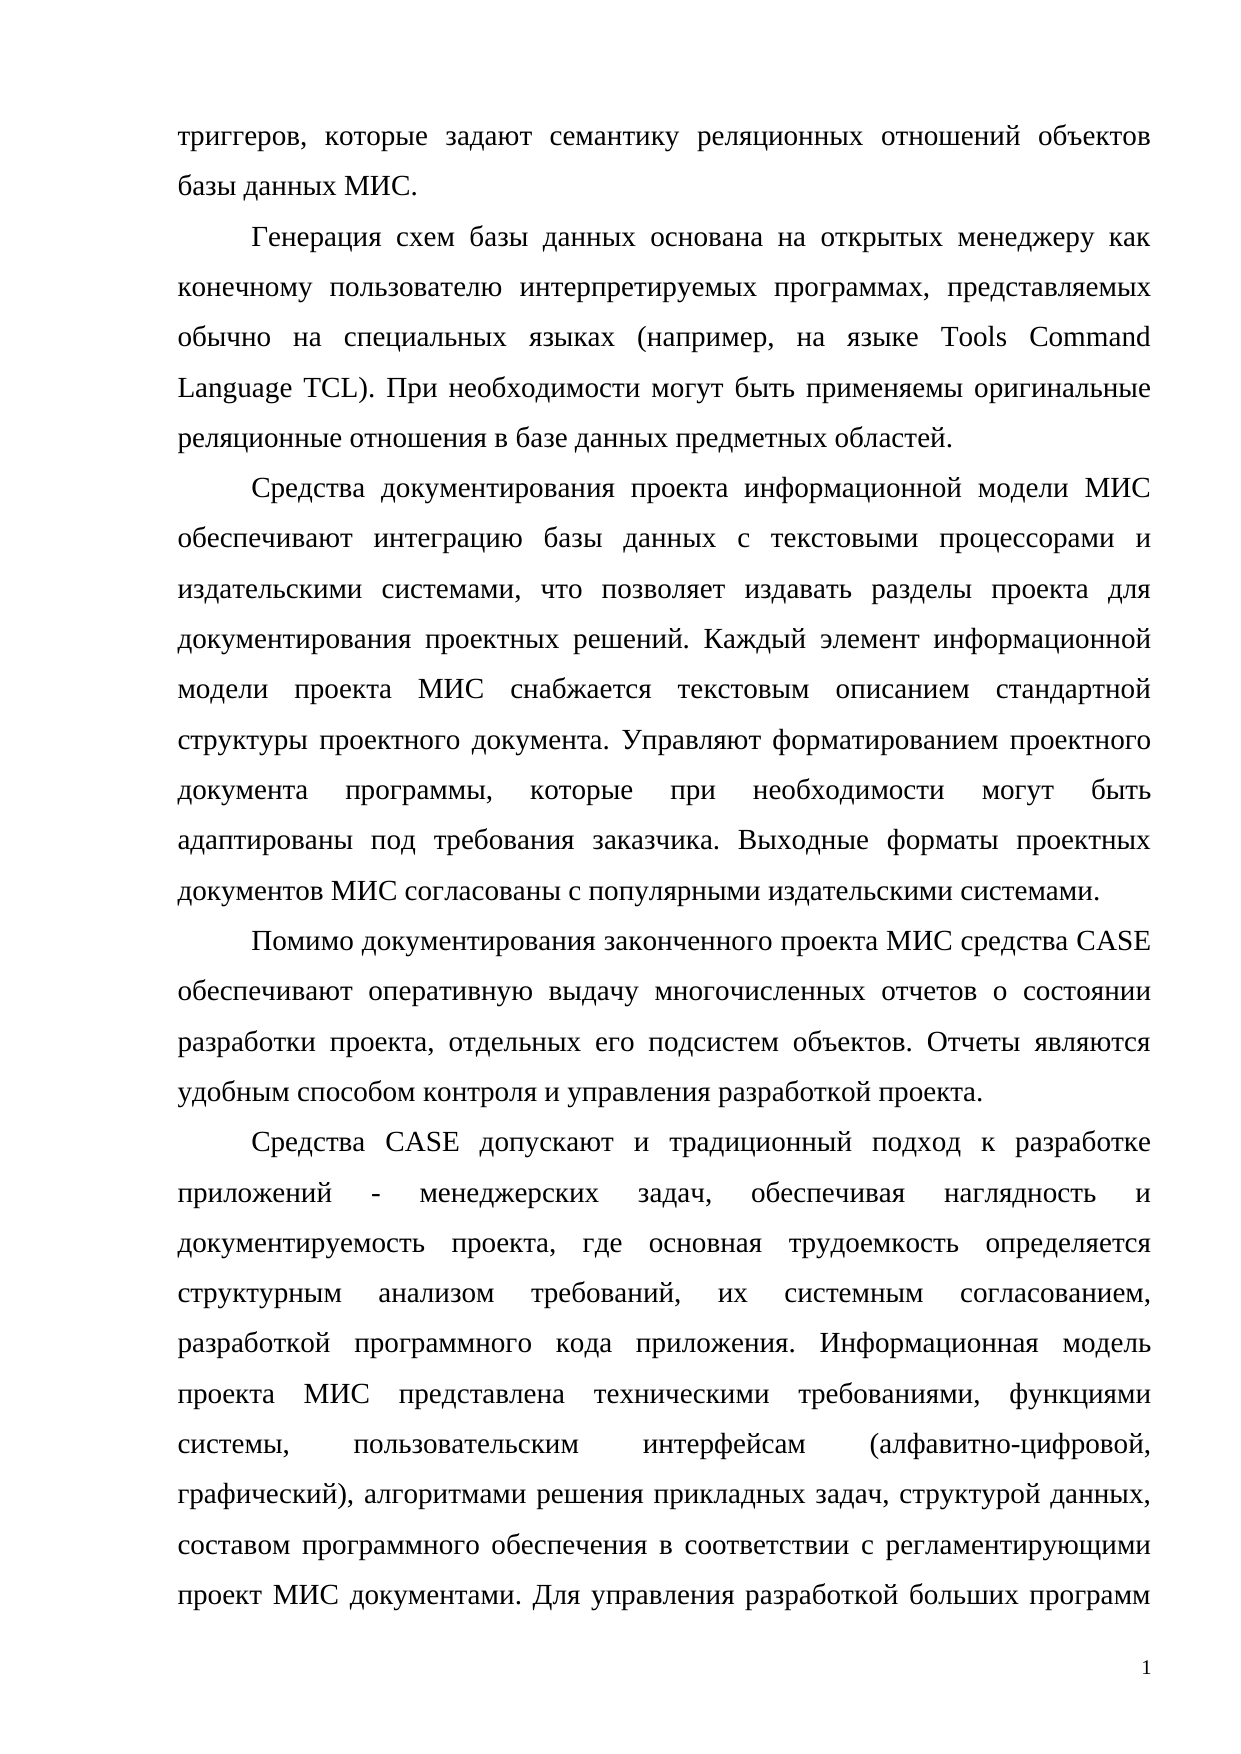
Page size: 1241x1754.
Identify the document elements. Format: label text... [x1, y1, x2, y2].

text Генерация схем базы данных основана на открытых менеджеру как конечному пользователю интерпретируемых программах, представляемых обычно на специальных языках (например, на языке Tools Command Language TCL). При необходимости могут быть применяемы оригинальные реляционные отношения в базе данных предметных областей. [177, 219, 1152, 453]
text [177, 1124, 1152, 1611]
text Средства документирования проекта информационной модели МИС обеспечивают интеграцию базы данных с текстовыми процессорами и издательскими системами, что позволяет издавать разделы проекта для документирования проектных решений. Каждый элемент информационной модели проекта МИС снабжается текстовым описанием стандартной структуры проектного документа. Управляют форматированием проектного документа программы, которые при необходимости могут быть адаптированы под требования заказчика. Выходные форматы проектных документов МИС согласованы с популярными издательскими системами. [177, 470, 1152, 906]
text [177, 118, 1152, 202]
text Помимо документирования законченного проекта МИС средства CASE обеспечивают оперативную выдачу многочисленных отчетов о состоянии разработки проекта, отдельных его подсистем объектов. Отчеты являются удобным способом контроля и управления разработкой проекта. [177, 923, 1152, 1108]
